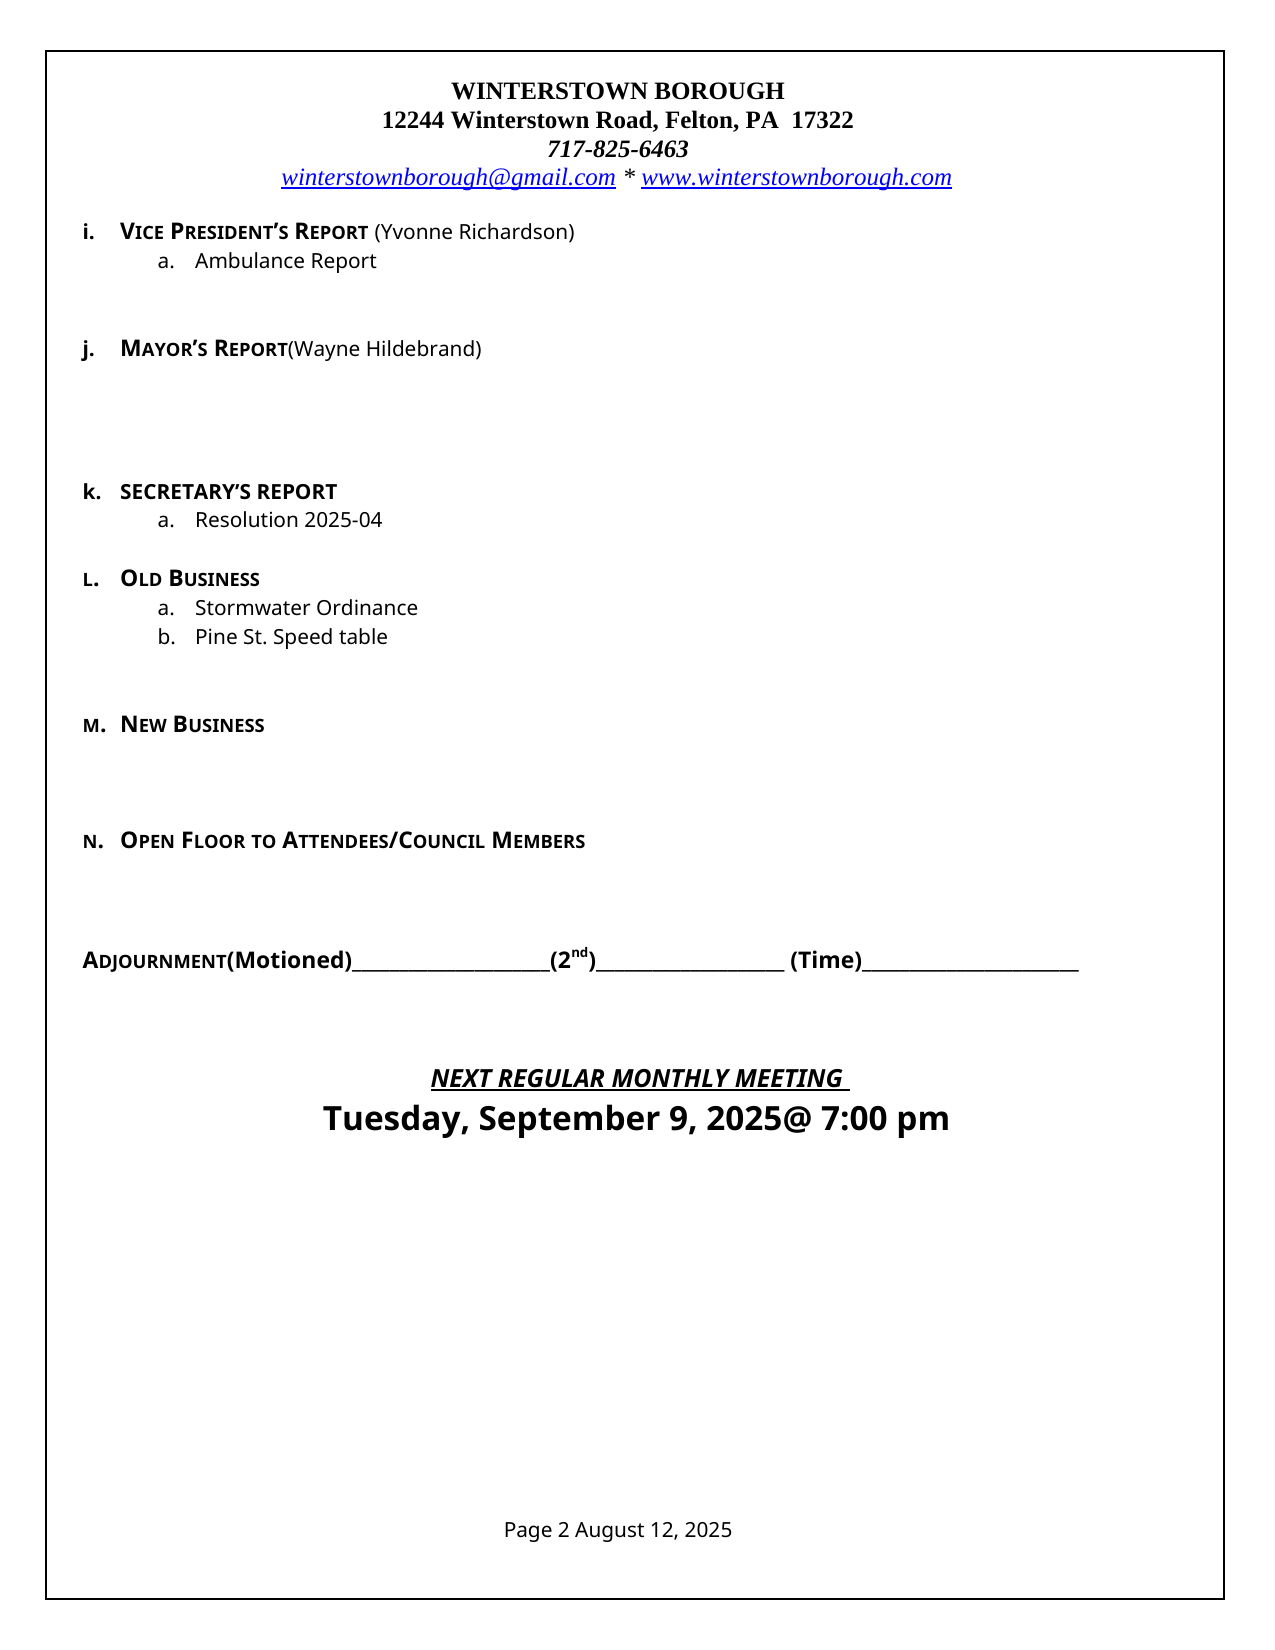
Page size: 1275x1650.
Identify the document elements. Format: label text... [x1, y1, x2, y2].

list Mayor’s Report(Wayne Hildebrand) [82, 332, 1191, 363]
subtitle Old Business [82, 562, 1191, 593]
text NEXT REGULAR MONTHLY MEETING [82, 1060, 1191, 1094]
list SECRETARY’S REPORT [82, 477, 1191, 505]
list Vice President’s Report (Yvonne Richardson) [82, 215, 1191, 247]
subtitle New Business [82, 707, 1191, 739]
list Ambulance Report [157, 247, 1191, 275]
list Stormwater Ordinance [157, 593, 1191, 622]
list Resolution 2025-04 [157, 505, 1191, 534]
subtitle Adjournment(Motioned)_____________________(2nd)____________________ (Time)_______________________ [82, 944, 1191, 975]
list Pine St. Speed table [157, 622, 1191, 650]
subtitle Open Floor to Attendees/Council Members [82, 824, 1191, 856]
text Tuesday, September 9, 2025@ 7:00 pm [82, 1094, 1191, 1140]
